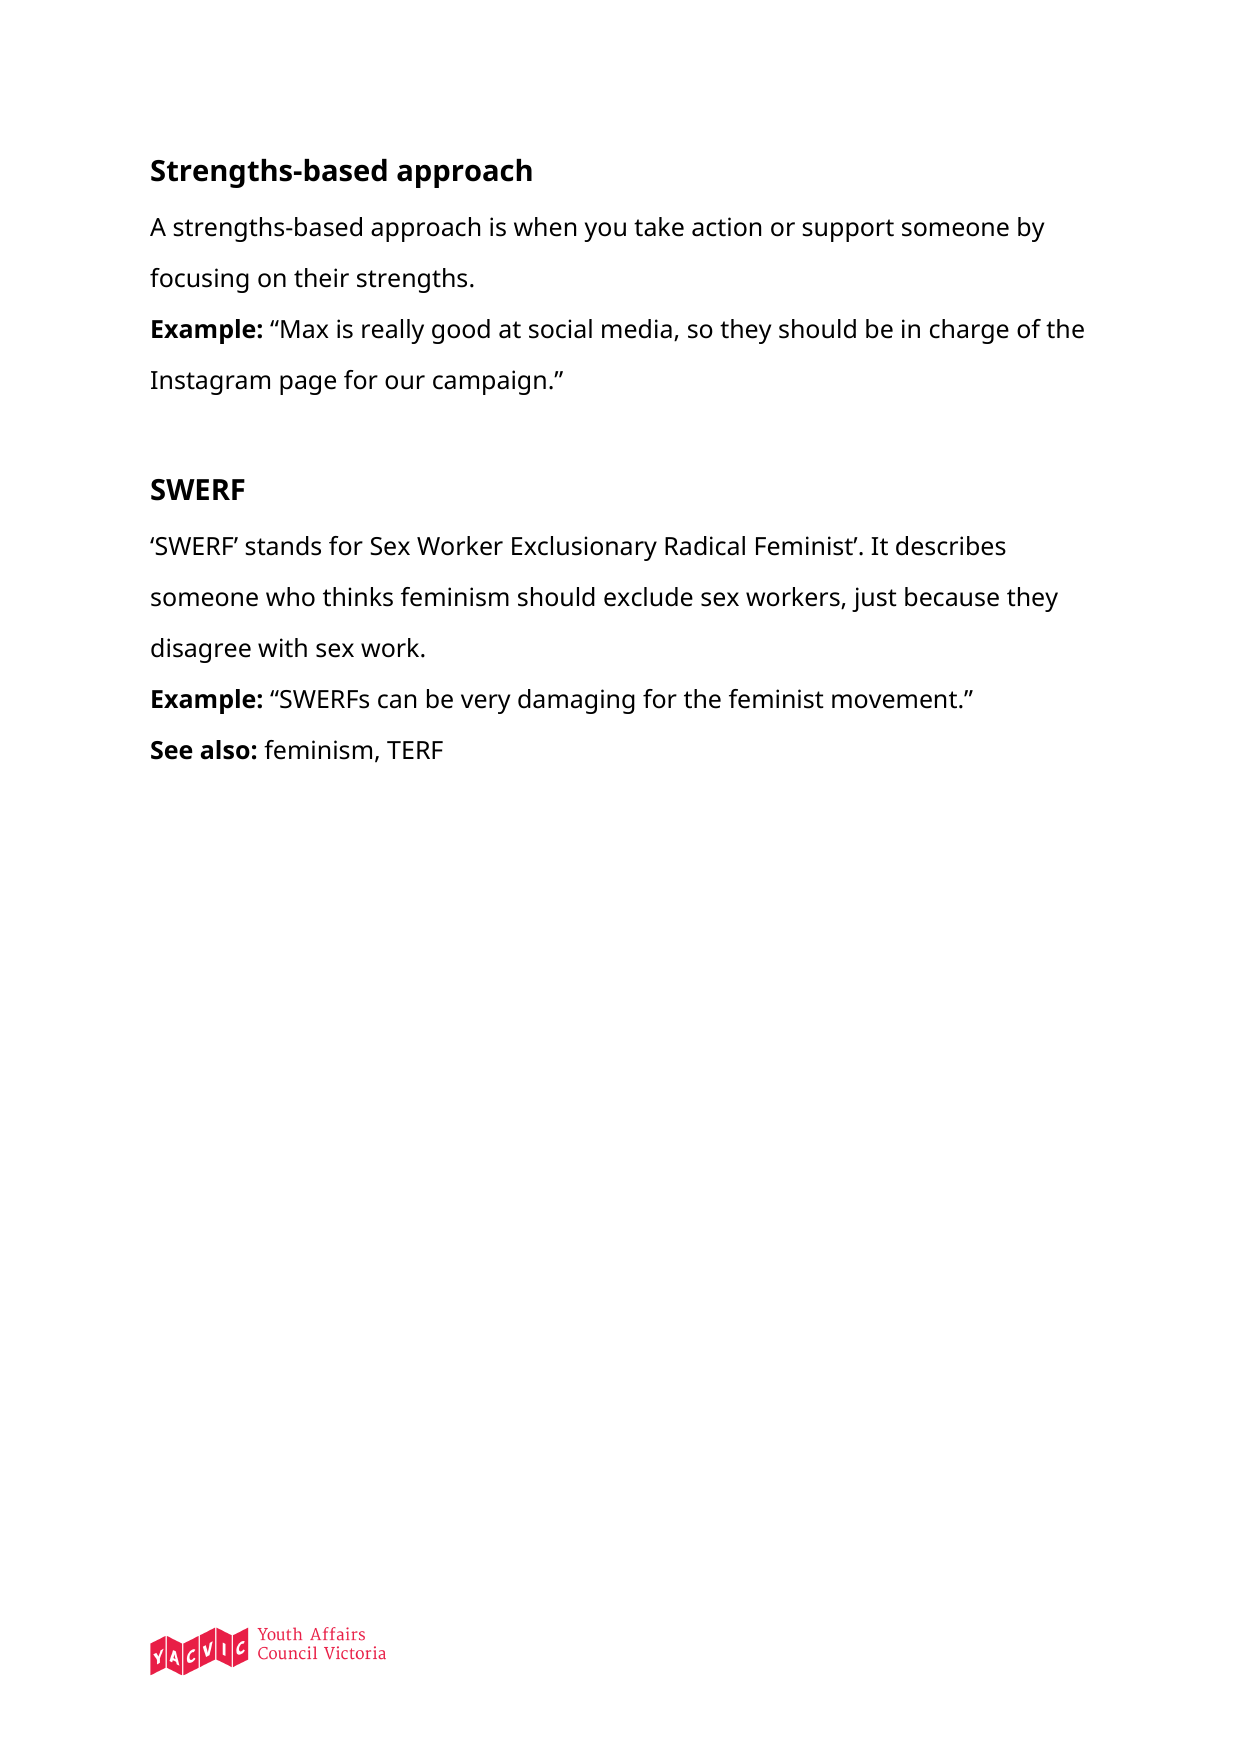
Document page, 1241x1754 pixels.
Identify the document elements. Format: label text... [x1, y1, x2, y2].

text Example: “SWERFs can be very damaging for the feminist movement.” See also: feminism, TERF [150, 681, 1090, 767]
subtitle Strengths-based approach [150, 150, 1090, 190]
picture [150, 1624, 391, 1679]
text Example: “Max is really good at social media, so they should be in charge of the Instagram page for our campaign.” [150, 312, 1090, 397]
subtitle SWERF [150, 469, 1090, 508]
text ‘SWERF’ stands for Sex Worker Exclusionary Radical Feminist’. It describes someone who thinks feminism should exclude sex workers, just because they disagree with sex work. [150, 528, 1090, 664]
text A strengths-based approach is when you take action or support someone by focusing on their strengths. [150, 209, 1090, 294]
